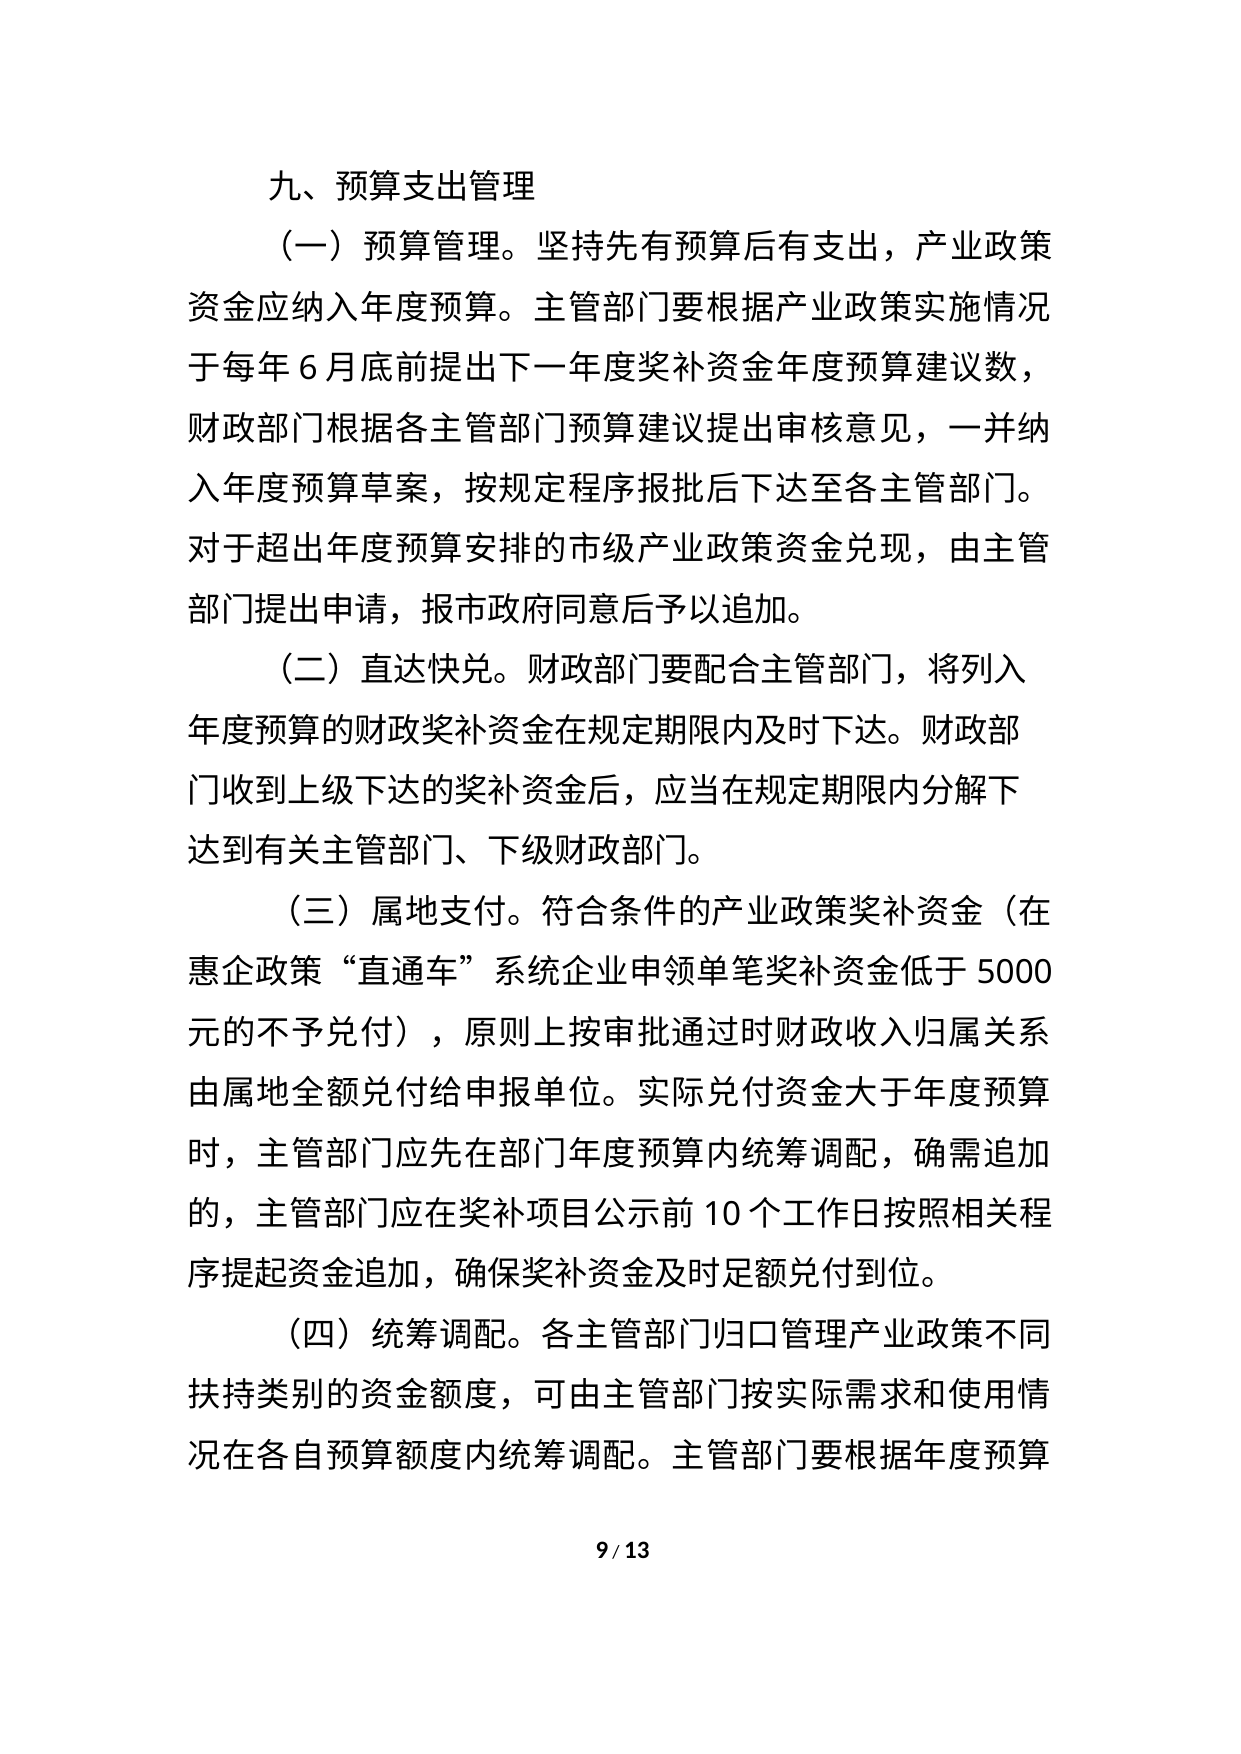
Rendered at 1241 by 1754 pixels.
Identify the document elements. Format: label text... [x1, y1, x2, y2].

text 九、预算支出管理 [187, 150, 1053, 210]
text （二）直达快兑。财政部门要配合主管部门，将列入年度预算的财政奖补资金在规定期限内及时下达。财政部门收到上级下达的奖补资金后，应当在规定期限内分解下达到有关主管部门、下级财政部门。 [187, 633, 1053, 875]
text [187, 1298, 1053, 1479]
text （三）属地支付。符合条件的产业政策奖补资金（在惠企政策“直通车”系统企业申领单笔奖补资金低于5000元的不予兑付），原则上按审批通过时财政收入归属关系由属地全额兑付给申报单位。实际兑付资金大于年度预算时，主管部门应先在部门年度预算内统筹调配，确需追加的，主管部门应在奖补项目公示前10个工作日按照相关程序提起资金追加，确保奖补资金及时足额兑付到位。 [187, 875, 1053, 1298]
text （一）预算管理。坚持先有预算后有支出，产业政策资金应纳入年度预算。主管部门要根据产业政策实施情况于每年6月底前提出下一年度奖补资金年度预算建议数，财政部门根据各主管部门预算建议提出审核意见，一并纳入年度预算草案，按规定程序报批后下达至各主管部门。对于超出年度预算安排的市级产业政策资金兑现，由主管部门提出申请，报市政府同意后予以追加。 [187, 210, 1053, 633]
